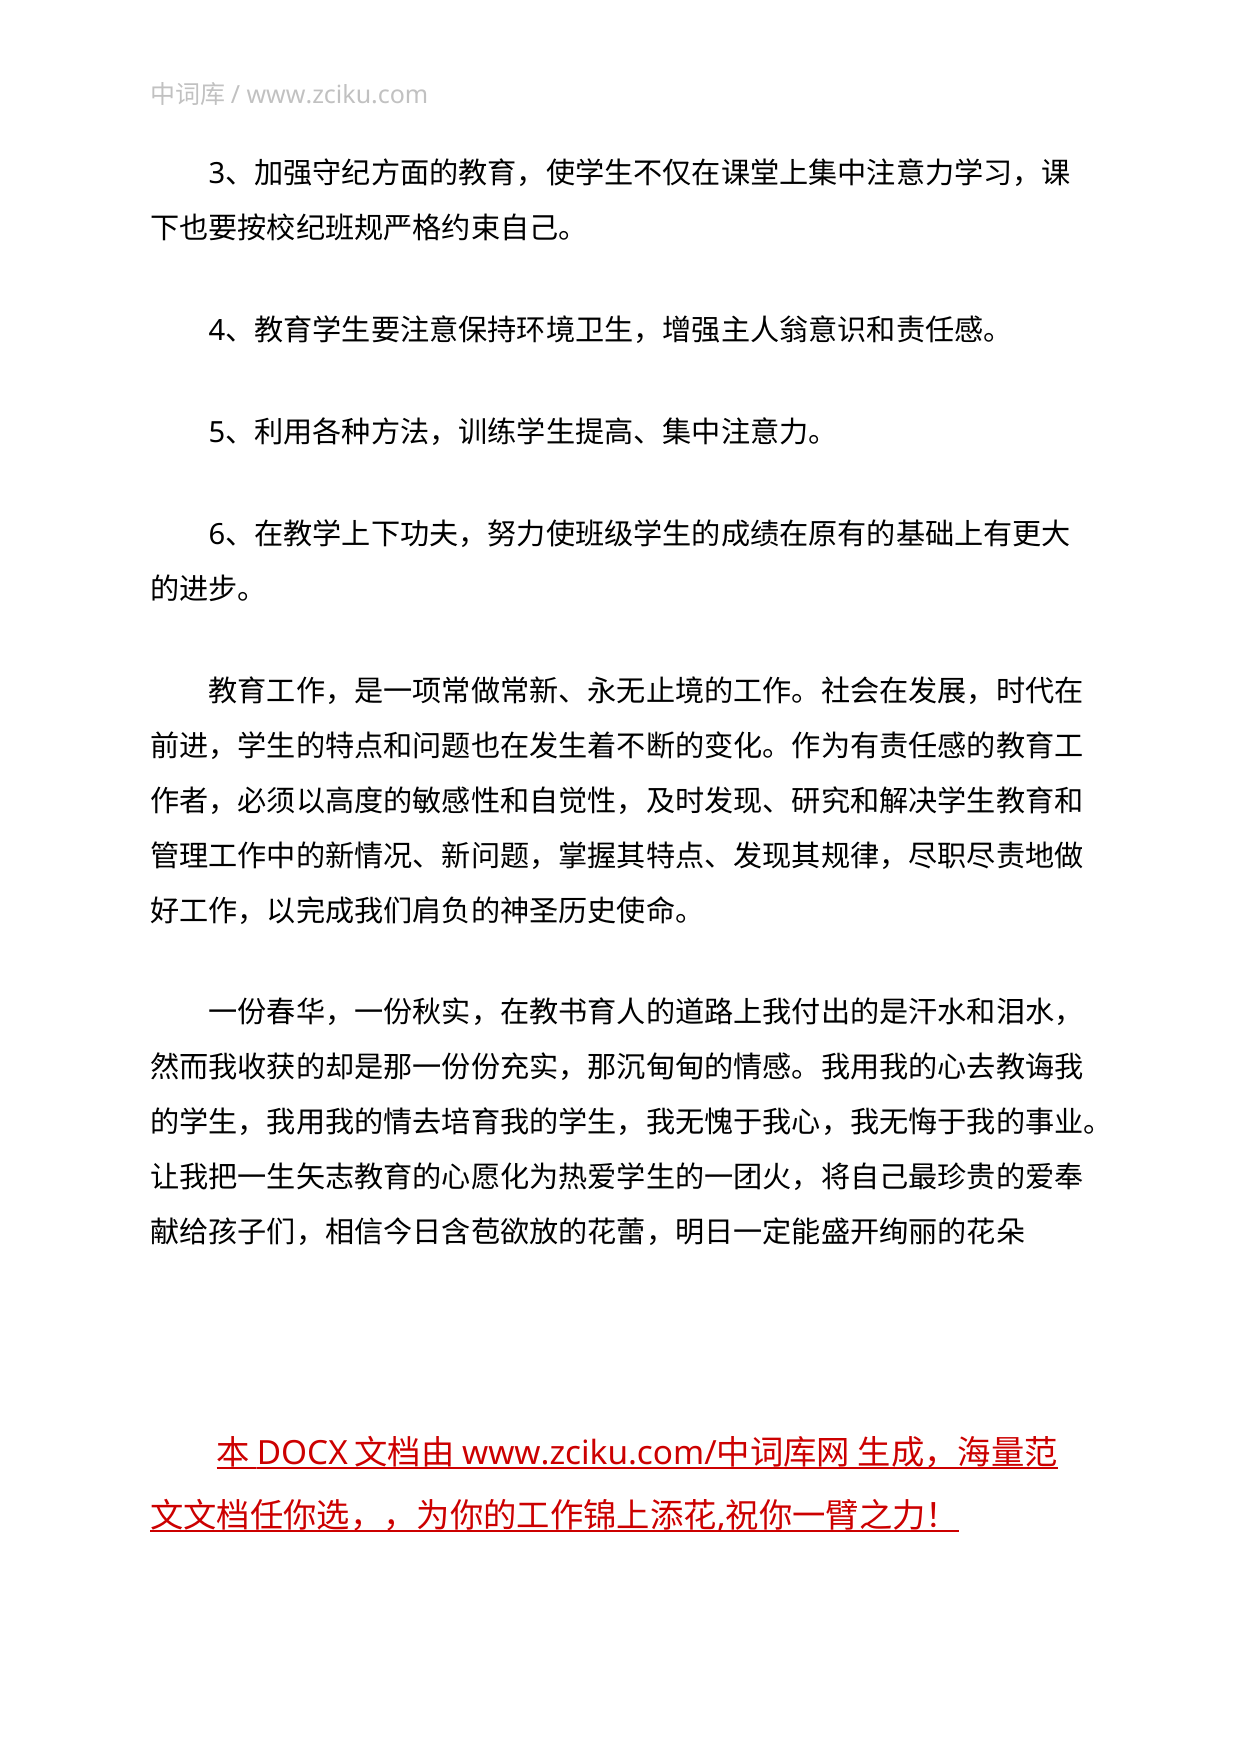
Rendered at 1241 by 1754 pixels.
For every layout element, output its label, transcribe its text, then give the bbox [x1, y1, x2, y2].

text 6、在教学上下功夫，努力使班级学生的成绩在原有的基础上有更大的进步。 [150, 511, 1090, 608]
text 4、教育学生要注意保持环境卫生，增强主人翁意识和责任感。 [150, 307, 1090, 349]
text 一份春华，一份秋实，在教书育人的道路上我付出的是汗水和泪水，然而我收获的却是那一份份充实，那沉甸甸的情感。我用我的心去教诲我的学生，我用我的情去培育我的学生，我无愧于我心，我无悔于我的事业。让我把一生矢志教育的心愿化为热爱学生的一团火，将自己最珍贵的爱奉献给孩子们，相信今日含苞欲放的花蕾，明日一定能盛开绚丽的花朵 [150, 989, 1090, 1251]
text 本DOCX文档由 www.zciku.com/中词库网 生成，海量范文文档任你选，，为你的工作锦上添花,祝你一臂之力！ [150, 1426, 1090, 1537]
text 3、加强守纪方面的教育，使学生不仅在课堂上集中注意力学习，课下也要按校纪班规严格约束自己。 [150, 150, 1090, 247]
text 教育工作，是一项常做常新、永无止境的工作。社会在发展，时代在前进，学生的特点和问题也在发生着不断的变化。作为有责任感的教育工作者，必须以高度的敏感性和自觉性，及时发现、研究和解决学生教育和管理工作中的新情况、新问题，掌握其特点、发现其规律，尽职尽责地做好工作，以完成我们肩负的神圣历史使命。 [150, 667, 1090, 929]
text 5、利用各种方法，训练学生提高、集中注意力。 [150, 409, 1090, 451]
